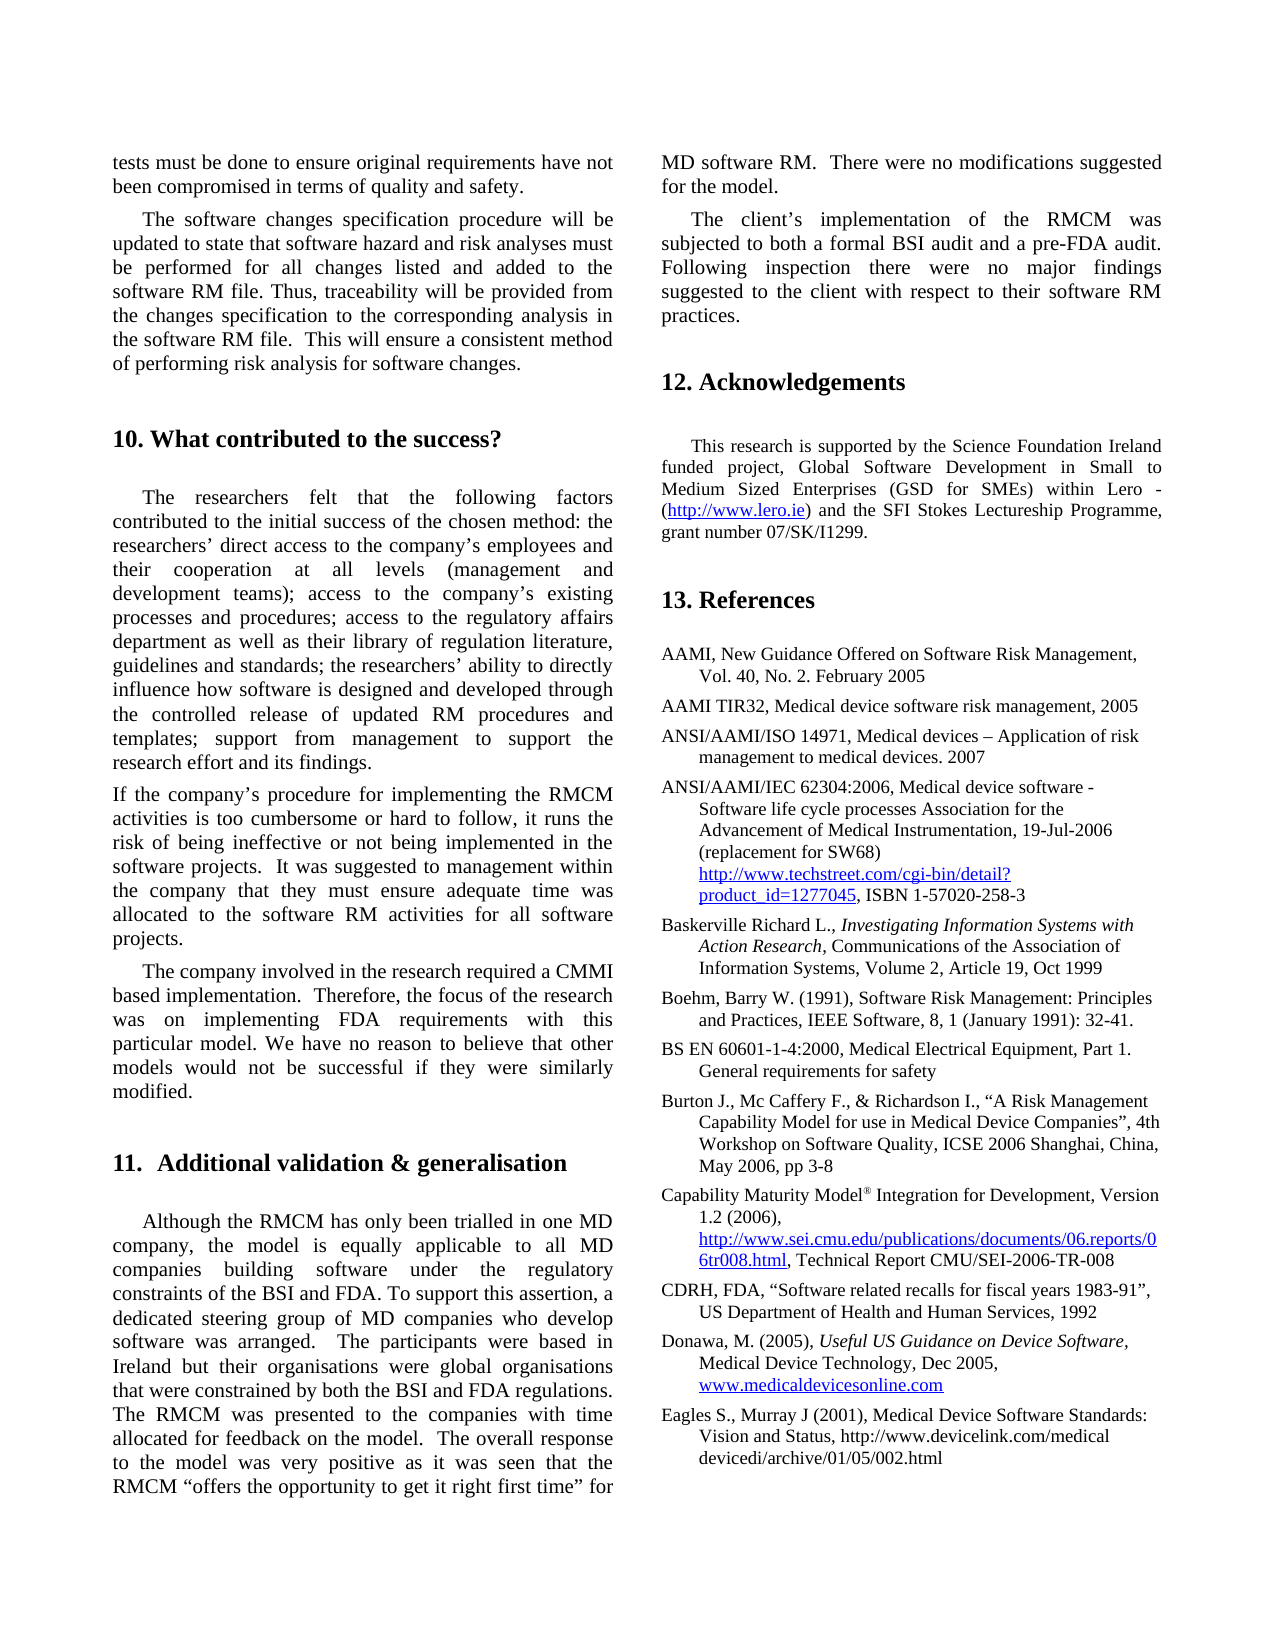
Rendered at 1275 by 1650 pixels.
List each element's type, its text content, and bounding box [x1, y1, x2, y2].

text ANSI/AAMI/IEC 62304:2006, Medical device software - Software life cycle processes Association for the Advancement of Medical Instrumentation, 19-Jul-2006 (replacement for SW68) http://www.techstreet.com/cgi-bin/detail?product_id=1277045, ISBN 1-57020-258-3 [661, 776, 1162, 906]
text AAMI TIR32, Medical device software risk management, 2005 [661, 695, 1162, 716]
text The client’s implementation of the RMCM was subjected to both a formal BSI audit and a pre-FDA audit. Following inspection there were no major findings suggested to the client with respect to their software RM practices. [661, 206, 1162, 327]
list Additional validation & generalisation [112, 1148, 614, 1177]
text Boehm, Barry W. (1991), Software Risk Management: Principles and Practices, IEEE Software, 8, 1 (January 1991): 32-41. [661, 987, 1162, 1030]
text 10. What contributed to the success? [112, 424, 614, 452]
text The software changes specification procedure will be updated to state that software hazard and risk analyses must be performed for all changes listed and added to the software RM file. Thus, traceability will be provided from the changes specification to the corresponding analysis in the software RM file. This will ensure a consistent method of performing risk analysis for software changes. [112, 206, 614, 375]
text The company involved in the research required a CMMI based implementation. Therefore, the focus of the research was on implementing FDA requirements with this particular model. We have no reason to believe that other models would not be successful if they were similarly modified. [112, 959, 614, 1103]
text CDRH, FDA, “Software related recalls for fiscal years 1983-91”, US Department of Health and Human Services, 1992 [661, 1279, 1162, 1322]
text AAMI, New Guidance Offered on Software Risk Management, Vol. 40, No. 2. February 2005 [661, 643, 1162, 686]
text Capability Maturity Model® Integration for Development, Version 1.2 (2006), http://www.sei.cmu.edu/publications/documents/06.reports/06tr008.html, Technical Report CMU/SEI-2006-TR-008 [661, 1184, 1162, 1271]
text Although the RMCM has only been trialled in one MD company, the model is equally applicable to all MD companies building software under the regulatory constraints of the BSI and FDA. To support this assertion, a dedicated steering group of MD companies who develop software was arranged. The participants were based in Ireland but their organisations were global organisations that were constrained by both the BSI and FDA regulations. The RMCM was presented to the companies with time allocated for feedback on the model. The overall response to the model was very positive as it was seen that the RMCM “offers the opportunity to get it right first time” for MD software RM. There were no modifications suggested for the model. [112, 1209, 614, 1498]
text BS EN 60601-1-4:2000, Medical Electrical Equipment, Part 1. General requirements for safety [661, 1038, 1162, 1081]
text If the company’s procedure for implementing the RMCM activities is too cumbersome or hard to follow, it runs the risk of being ineffective or not being implemented in the software projects. It was suggested to management within the company that they must ensure adequate time was allocated to the software RM activities for all software projects. [112, 782, 614, 950]
text 12. Acknowledgements [661, 367, 1162, 396]
text The researchers felt that the following factors contributed to the initial success of the chosen method: the researchers’ direct access to the company’s employees and their cooperation at all levels (management and development teams); access to the company’s existing processes and procedures; access to the regulatory affairs department as well as their library of regulation literature, guidelines and standards; the researchers’ ability to directly influence how software is designed and developed through the controlled release of updated RM procedures and templates; support from management to support the research effort and its findings. [112, 485, 614, 774]
text Burton J., Mc Caffery F., & Richardson I., “A Risk Management Capability Model for use in Medical Device Companies”, 4th Workshop on Software Quality, ICSE 2006 Shanghai, China, May 2006, pp 3-8 [661, 1090, 1162, 1176]
text This research is supported by the Science Foundation Ireland funded project, Global Software Development in Small to Medium Sized Enterprises (GSD for SMEs) within Lero -(http://www.lero.ie) and the SFI Stokes Lectureship Programme, grant number 07/SK/I1299. [661, 434, 1162, 542]
text Donawa, M. (2005), Useful US Guidance on Device Software, Medical Device Technology, Dec 2005, www.medicaldevicesonline.com [661, 1330, 1162, 1395]
text Eagles S., Murray J (2001), Medical Device Software Standards: Vision and Status, http://www.devicelink.com/medical devicedi/archive/01/05/002.html [661, 1403, 1162, 1468]
text ANSI/AAMI/ISO 14971, Medical devices – Application of risk management to medical devices. 2007 [661, 725, 1162, 768]
text Baskerville Richard L., Investigating Information Systems with Action Research, Communications of the Association of Information Systems, Volume 2, Article 19, Oct 1999 [661, 914, 1162, 978]
text 13. References [661, 585, 1162, 613]
